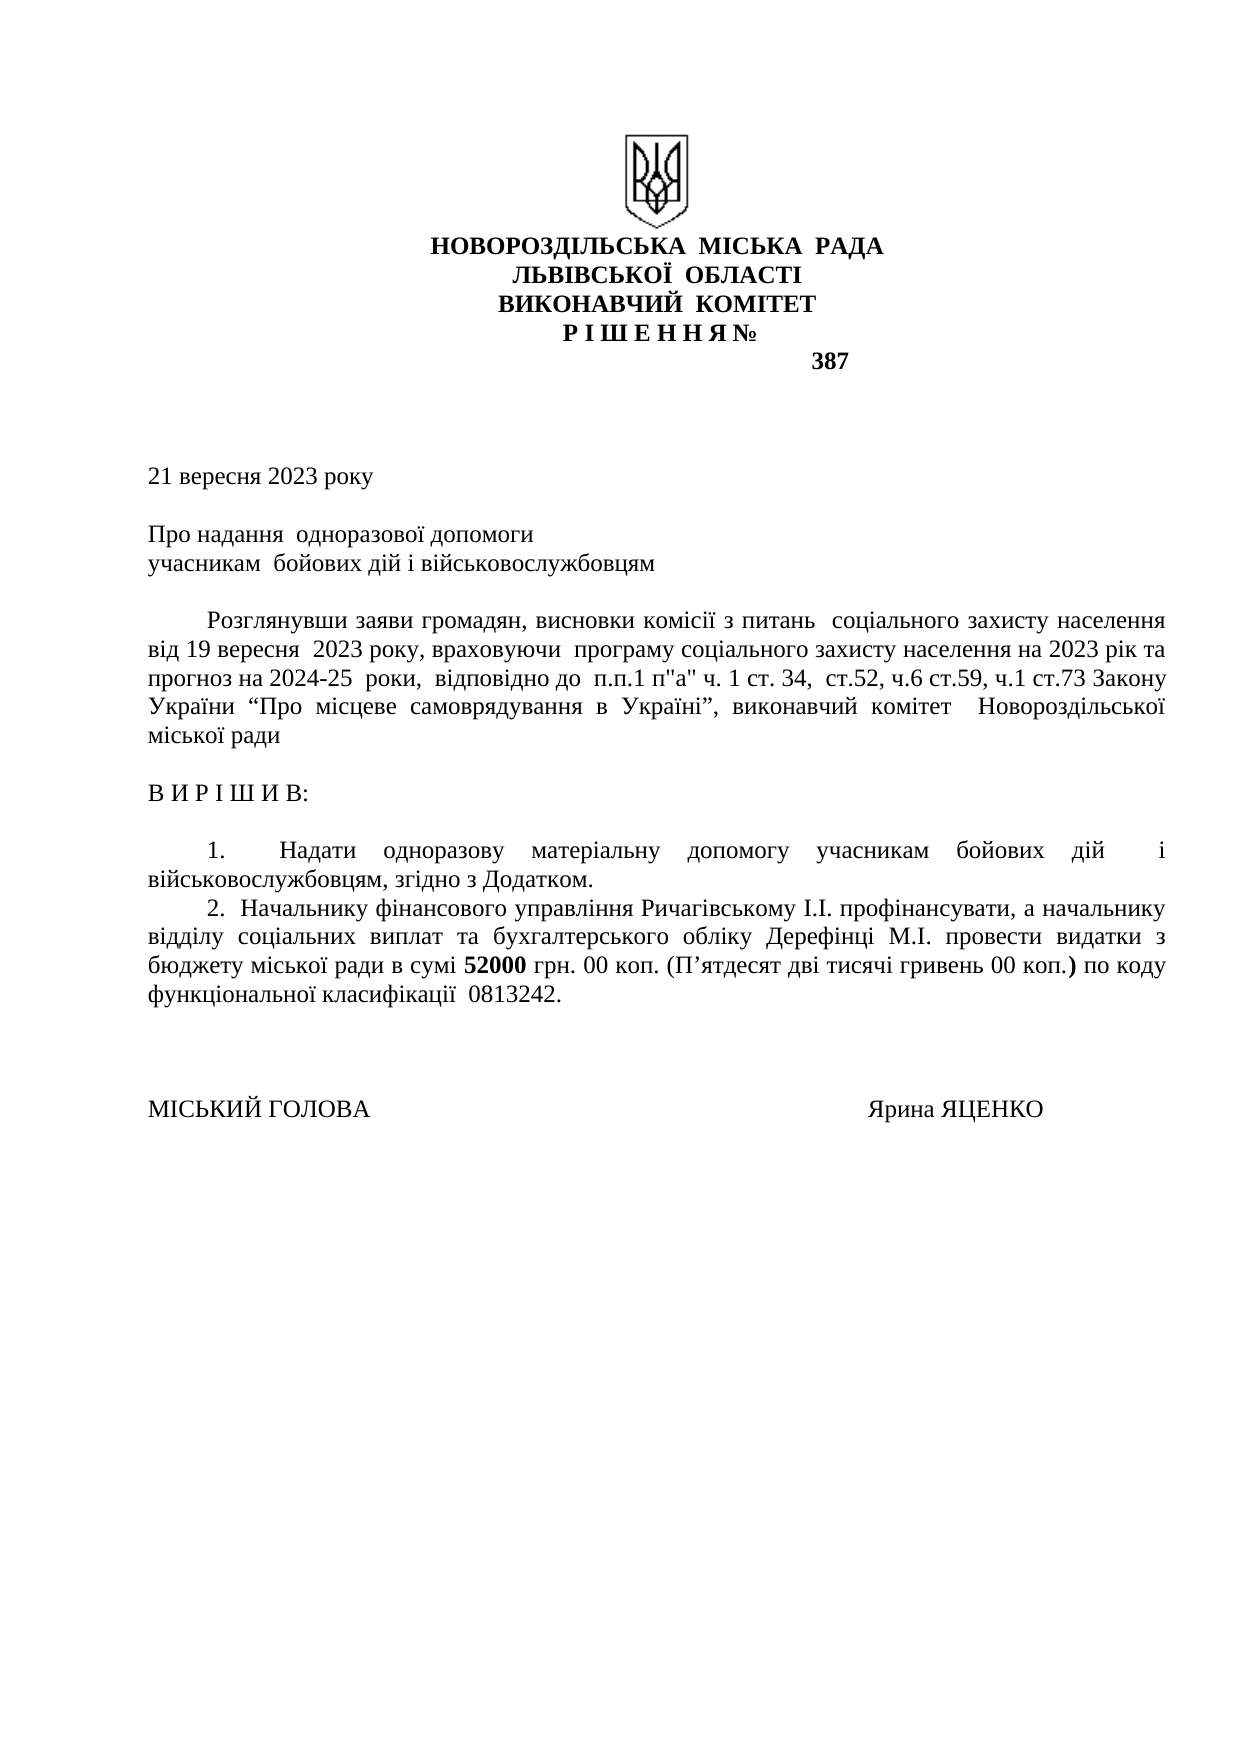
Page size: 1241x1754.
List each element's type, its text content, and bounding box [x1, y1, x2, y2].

text 387 [148, 346, 1167, 375]
text Про надання одноразової допомоги [148, 519, 1167, 548]
text Розглянувши заяви громадян, висновки комісії з питань соціального захисту населення від 19 вересня 2023 року, враховуючи програму соціального захисту населення на 2023 рік та прогноз на 2024-25 роки, відповідно до п.п.1 п"а" ч. 1 ст. 34, ст.52, ч.6 ст.59, ч.1 ст.73 Закону України “Про місцеве самоврядування в Україні”, виконавчий комітет Новороздільської міської ради [148, 605, 1167, 749]
text Р І Ш Е Н Н Я № [148, 318, 1167, 346]
text НОВОРОЗДІЛЬСЬКА МІСЬКА РАДА [148, 231, 1167, 260]
text учасникам бойових дій і військовослужбовцям [148, 548, 1167, 576]
text В И Р І Ш И В: [148, 778, 1167, 806]
text ЛЬВІВСЬКОЇ ОБЛАСТІ [148, 260, 1167, 289]
text ВИКОНАВЧИЙ КОМІТЕТ [148, 289, 1167, 318]
text 21 вересня 2023 року [148, 461, 1167, 490]
text 2. Начальнику фінансового управління Ричагівському І.І. профінансувати, а начальнику відділу соціальних виплат та бухгалтерського обліку Дерефінці М.І. провести видатки з бюджету міської ради в сумі 52000 грн. 00 коп. (П’ятдесят дві тисячі гривень 00 коп.) по коду функціональної класифікації 0813242. [148, 893, 1167, 1008]
text 1. Надати одноразову матеріальну допомогу учасникам бойових дій і військовослужбовцям, згідно з Додатком. [148, 835, 1167, 893]
text МІСЬКИЙ ГОЛОВА Ярина ЯЦЕНКО [148, 1094, 1167, 1123]
picture [563, 132, 751, 232]
